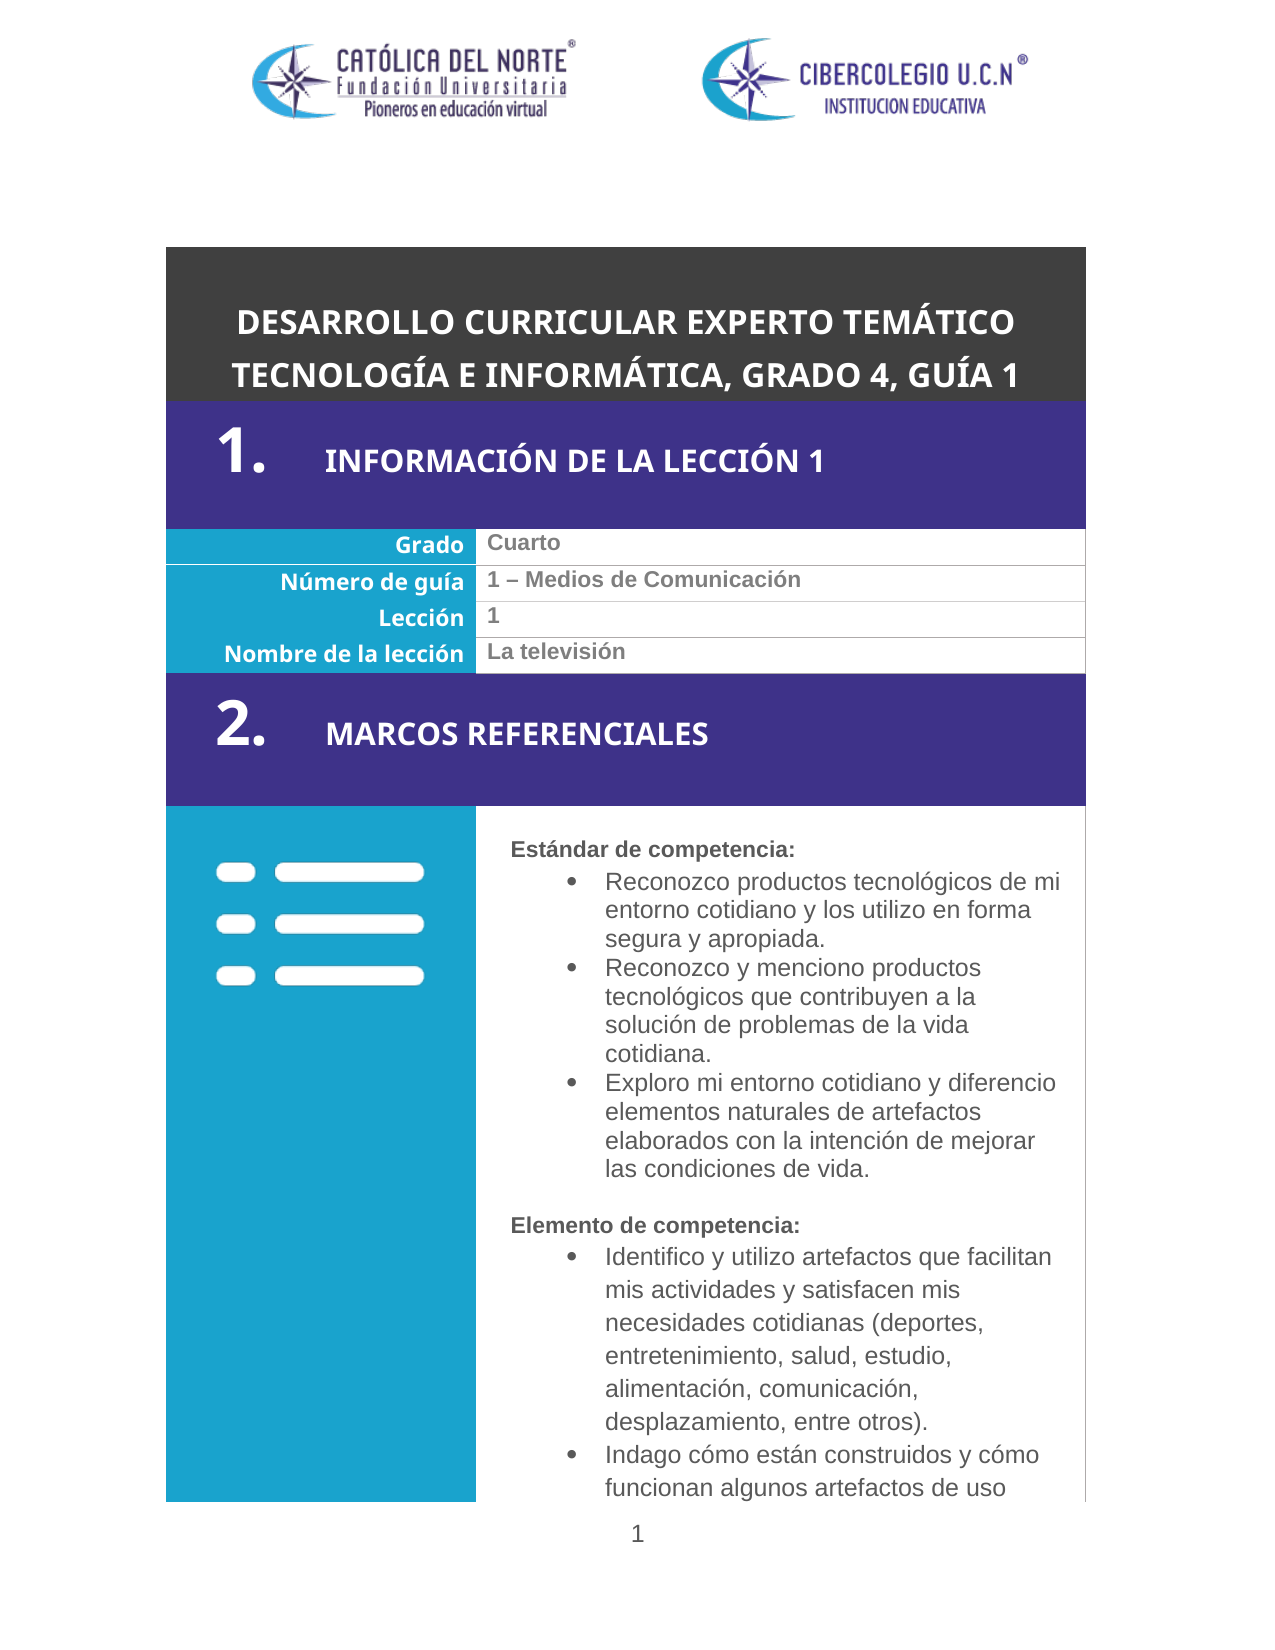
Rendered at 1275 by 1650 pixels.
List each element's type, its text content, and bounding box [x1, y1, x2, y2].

table_header DESARROLLO CURRICULAR EXPERTO TEMÁTICO TECNOLOGÍA E INFORMÁTICA, GRADO 4, GUÍA 1 [166, 247, 1086, 401]
table_cell MARCOS REFERENCIALES [166, 673, 1086, 806]
picture [203, 806, 438, 1041]
table_cell Nombre de la lección [166, 637, 476, 673]
table_cell 1 [476, 602, 1085, 637]
table_cell Cuarto [476, 529, 1085, 564]
table_cell INFORMACIÓN DE LA LECCIÓN 1 [166, 401, 1086, 529]
table_cell Número de guía [166, 565, 476, 601]
table_cell [166, 806, 476, 1502]
table_cell Lección [166, 601, 476, 637]
picture [212, 22, 615, 135]
table_cell La televisión [476, 638, 1085, 673]
picture [672, 25, 1057, 133]
table_cell 1 – Medios de Comunicación [476, 566, 1085, 601]
table_cell Grado [166, 529, 476, 564]
